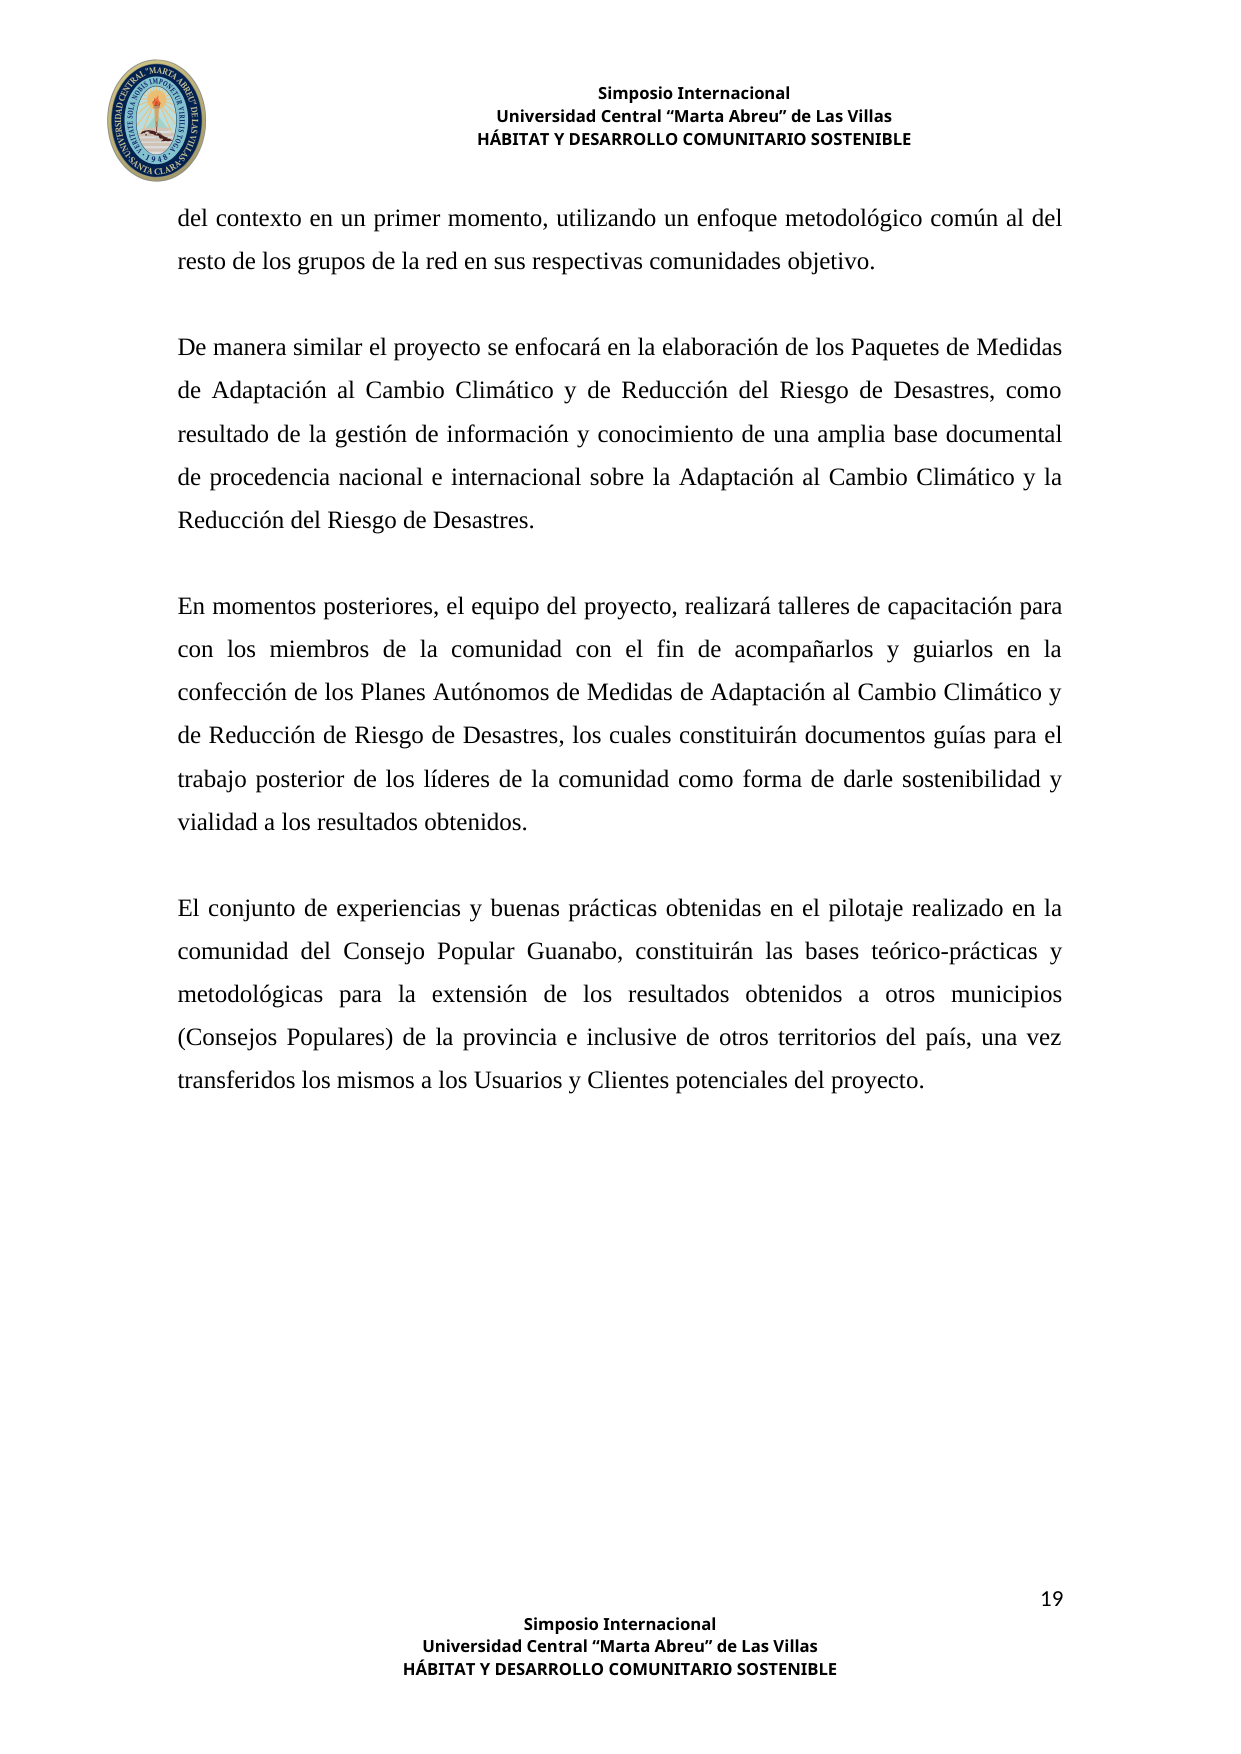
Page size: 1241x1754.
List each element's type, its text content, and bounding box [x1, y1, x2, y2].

picture [106, 59, 207, 183]
text El conjunto de experiencias y buenas prácticas obtenidas en el pilotaje realizado en la comunidad del Consejo Popular Guanabo, constituirán las bases teórico-prácticas y metodológicas para la extensión de los resultados obtenidos a otros municipios (Consejos Populares) de la provincia e inclusive de otros territorios del país, una vez transferidos los mismos a los Usuarios y Clientes potenciales del proyecto. [177, 893, 1063, 1094]
text En momentos posteriores, el equipo del proyecto, realizará talleres de capacitación para con los miembros de la comunidad con el fin de acompañarlos y guiarlos en la confección de los Planes Autónomos de Medidas de Adaptación al Cambio Climático y de Reducción de Riesgo de Desastres, los cuales constituirán documentos guías para el trabajo posterior de los líderes de la comunidad como forma de darle sostenibilidad y vialidad a los resultados obtenidos. [177, 591, 1063, 836]
text De manera similar el proyecto se enfocará en la elaboración de los Paquetes de Medidas de Adaptación al Cambio Climático y de Reducción del Riesgo de Desastres, como resultado de la gestión de información y conocimiento de una amplia base documental de procedencia nacional e internacional sobre la Adaptación al Cambio Climático y la Reducción del Riesgo de Desastres. [177, 332, 1063, 534]
